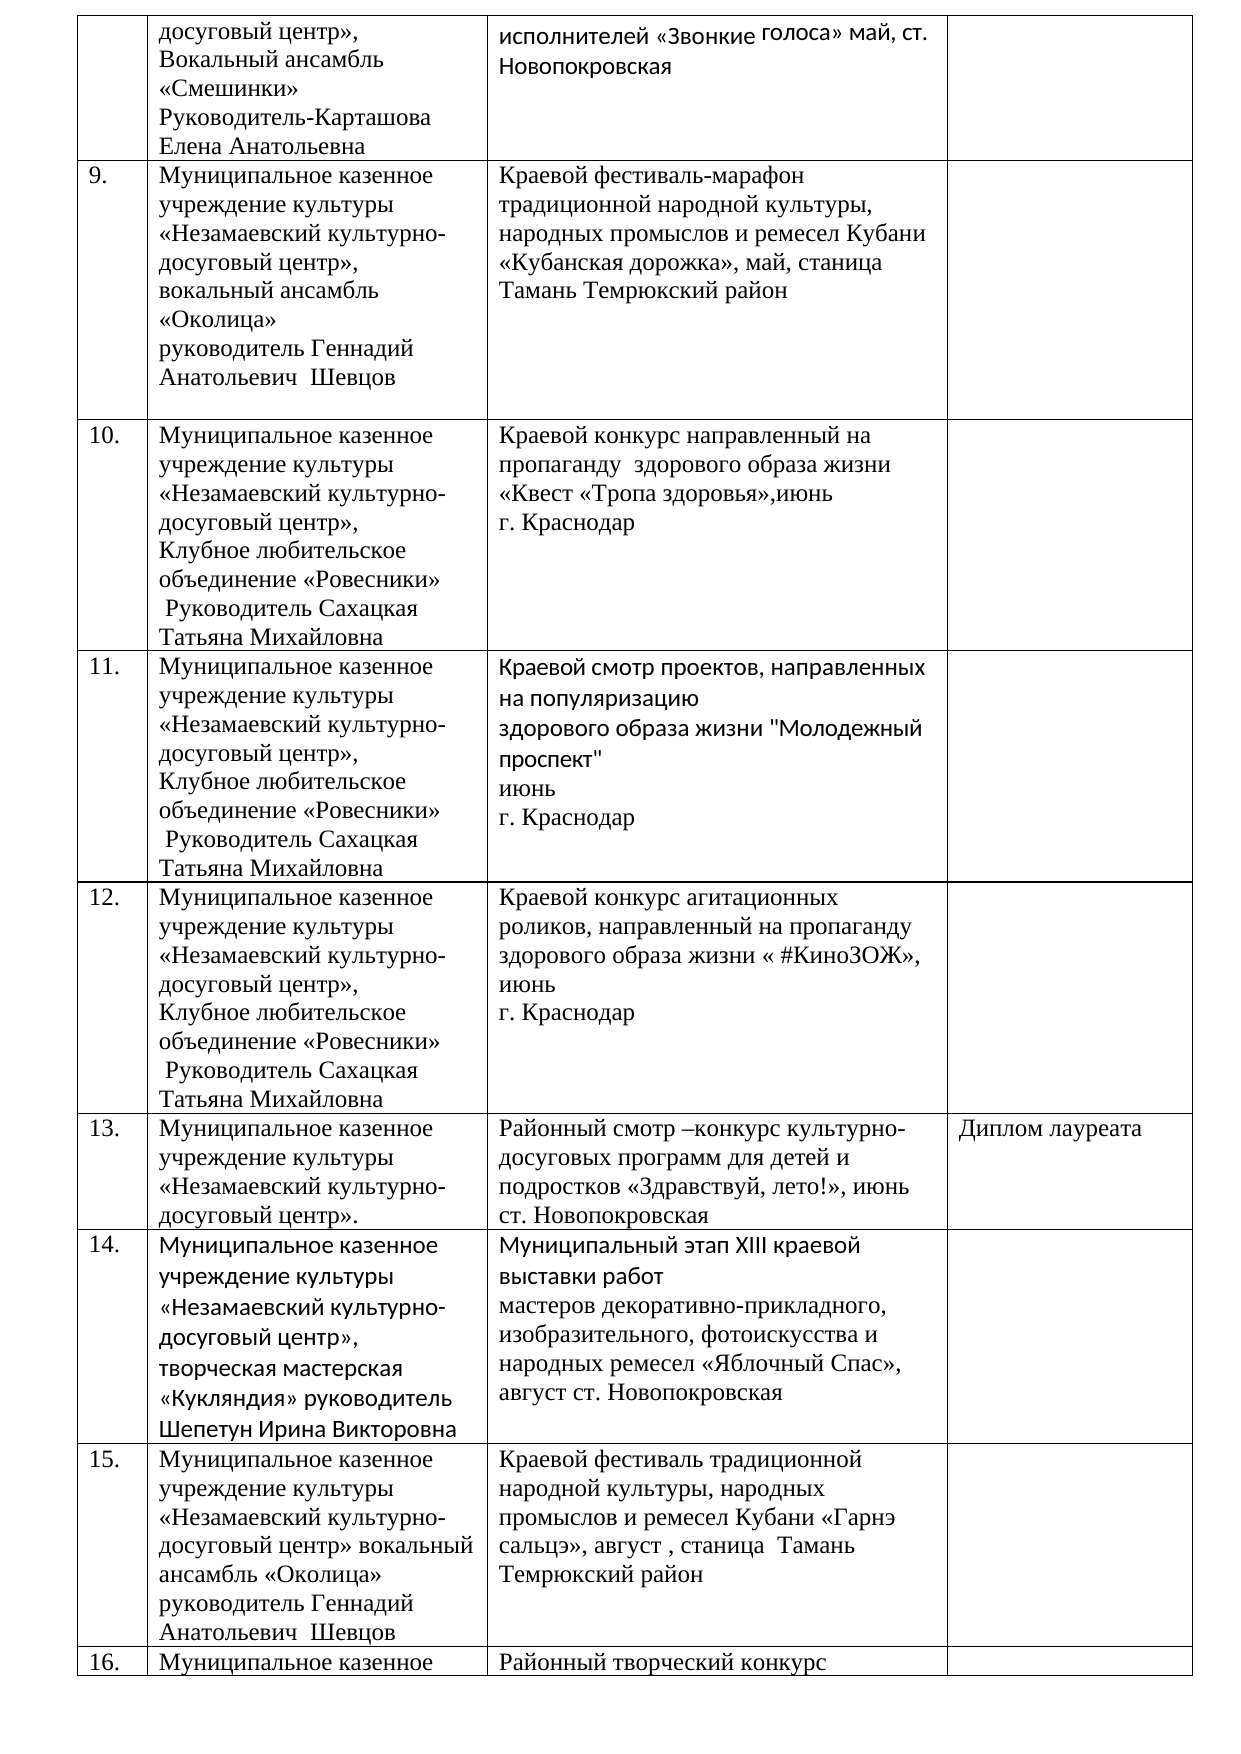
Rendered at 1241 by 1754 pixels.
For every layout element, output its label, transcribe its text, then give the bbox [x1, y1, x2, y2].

table_cell Муниципальное казенное учреждение культуры «Незамаевский культурно-досуговый центр», вокальный ансамбль «Околица» руководитель Геннадий Анатольевич Шевцов [148, 161, 487, 419]
table_cell 15. [78, 1444, 147, 1646]
table_cell Диплом лауреата [948, 1114, 1192, 1228]
table_cell Краевой фестиваль традиционной народной культуры, народных промыслов и ремесел Кубани «Гарнэ сальцэ», август , станица Тамань Темрюкский район [488, 1444, 947, 1646]
table_cell Муниципальное казенное учреждение культуры «Незамаевский культурно-досуговый центр», Клубное любительское объединение «Ровесники» Руководитель Сахацкая Татьяна Михайловна [148, 420, 487, 650]
table_cell Муниципальное казенное учреждение культуры «Незамаевский культурно- досуговый центр» вокальный ансамбль «Околица» руководитель Геннадий Анатольевич Шевцов [148, 1444, 487, 1646]
table_cell [948, 1647, 1192, 1675]
table_cell [948, 16, 1192, 159]
table_cell 16. [78, 1647, 147, 1675]
table_cell Краевой фестиваль-марафон традиционной народной культуры, народных промыслов и ремесел Кубани «Кубанская дорожка», май, станица Тамань Темрюкский район [488, 161, 947, 419]
table_cell [948, 1444, 1192, 1646]
table_cell Муниципальный этап XIII краевой выставки работ мастеров декоративно-прикладного, изобразительного, фотоискусства и народных ремесел «Яблочный Спас», август ст. Новопокровская [488, 1230, 947, 1443]
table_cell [148, 1647, 487, 1675]
table_cell [948, 883, 1192, 1112]
table_cell 13. [78, 1114, 147, 1228]
table_cell [948, 420, 1192, 650]
table_cell Муниципальное казенное учреждение культуры «Незамаевский культурно- досуговый центр», творческая мастерская «Кукляндия» руководитель Шепетун Ирина Викторовна [148, 1230, 487, 1443]
table_cell [948, 1230, 1192, 1443]
table_cell 14. [78, 1230, 147, 1443]
table_cell 11. [78, 651, 147, 881]
table_cell 8. [78, 16, 147, 159]
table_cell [488, 1647, 947, 1675]
table_cell Муниципальное казенное учреждение культуры «Незамаевский культурно-досуговый центр», Клубное любительское объединение «Ровесники» Руководитель Сахацкая Татьяна Михайловна [148, 883, 487, 1112]
table_cell 10. [78, 420, 147, 650]
table_cell 12. [78, 883, 147, 1112]
table_cell Краевой конкурс направленный на пропаганду здорового образа жизни «Квест «Тропа здоровья»,июнь г. Краснодар [488, 420, 947, 650]
table_cell 9. [78, 161, 147, 419]
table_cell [148, 16, 487, 159]
table_cell Краевой смотр проектов, направленных на популяризацию здорового образа жизни "Молодежный проспект" июнь г. Краснодар [488, 651, 947, 881]
table_cell Муниципальное казенное учреждение культуры «Незамаевский культурно-досуговый центр», Клубное любительское объединение «Ровесники» Руководитель Сахацкая Татьяна Михайловна [148, 651, 487, 881]
table_cell Муниципальное казенное учреждение культуры «Незамаевский культурно- досуговый центр». [148, 1114, 487, 1228]
table_cell Районный смотр –конкурс культурно-досуговых программ для детей и подростков «Здравствуй, лето!», июнь ст. Новопокровская [488, 1114, 947, 1228]
table_cell Краевой конкурс агитационных роликов, направленный на пропаганду здорового образа жизни « #КиноЗОЖ», июнь г. Краснодар [488, 883, 947, 1112]
table_cell [948, 161, 1192, 419]
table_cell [488, 16, 947, 159]
table_cell [948, 651, 1192, 881]
